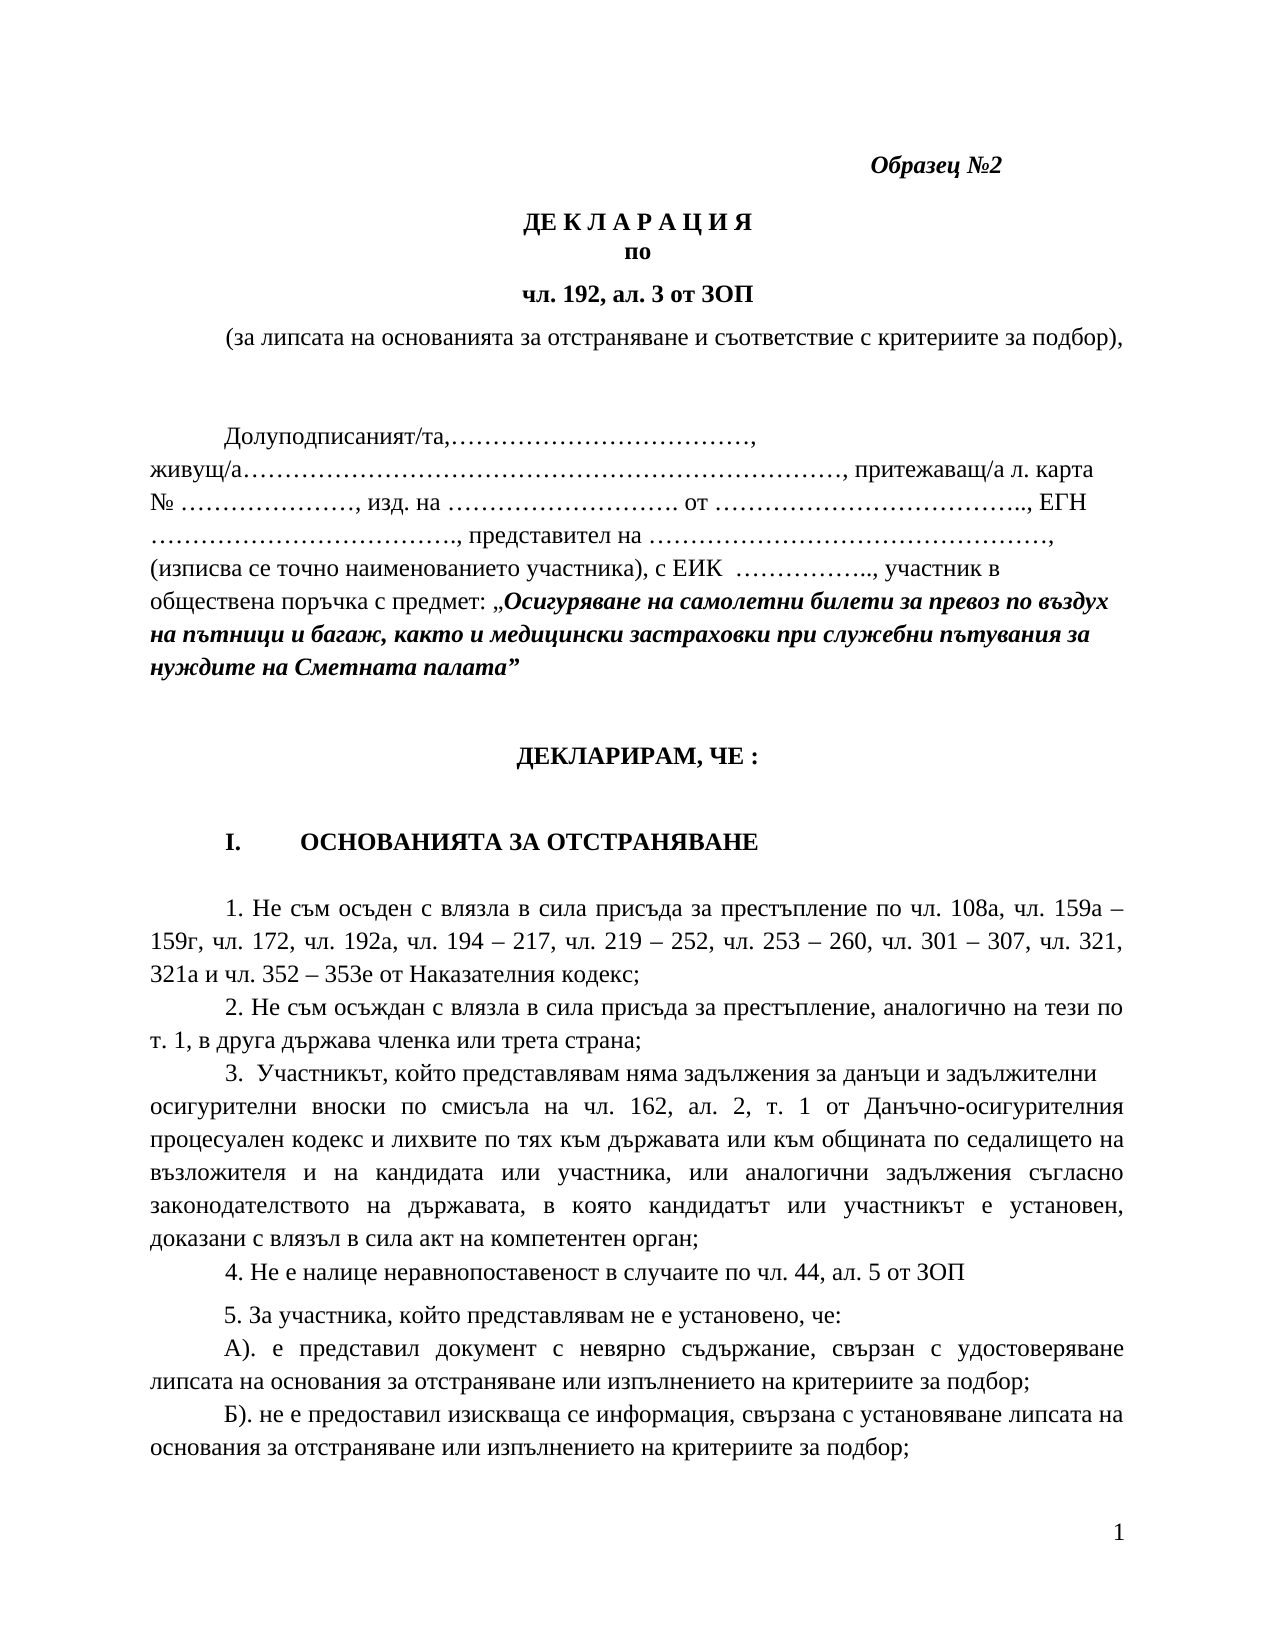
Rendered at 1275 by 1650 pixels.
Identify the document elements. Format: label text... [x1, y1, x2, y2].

text по [150, 236, 1125, 265]
text 4. Не е налице неравнопоставеност в случаите по чл. 44, ал. 5 от ЗОП [150, 1257, 1125, 1285]
text 1. Не съм осъден с влязла в сила присъда за престъпление по чл. 108а, чл. 159а – 159г, чл. 172, чл. 192а, чл. 194 – 217, чл. 219 – 252, чл. 253 – 260, чл. 301 – 307, чл. 321, 321а и чл. 352 – 353е от Наказателния кодекс; [150, 893, 1125, 988]
text чл. 192, ал. 3 от ЗОП [150, 279, 1125, 308]
text 3. Участникът, който представлявам няма задължения за данъци и задължителни [150, 1058, 1125, 1087]
text А). е представил документ с невярно съдържание, свързан с удостоверяване липсата на основания за отстраняване или изпълнението на критериите за подбор; [150, 1333, 1125, 1394]
text осигурителни вноски по смисъла на чл. 162, ал. 2, т. 1 от Данъчно-осигурителния процесуален кодекс и лихвите по тях към държавата или към общината по седалището на възложителя и на кандидата или участника, или аналогични задължения съгласно законодателството на държавата, в която кандидатът или участникът е установен, доказани с влязъл в сила акт на компетентен орган; [150, 1091, 1125, 1252]
text Образец №2 [675, 150, 1125, 179]
text 5. За участника, който представлявам не е установено, че: [150, 1300, 1125, 1328]
list Основанията за отстраняване [225, 827, 1125, 856]
text ДЕ К Л А Р А Ц И Я [150, 207, 1125, 236]
title Долуподписаният/та,………………………………, живущ/а………………………………………………………………, притежаващ/а л. карта № …………………, изд. на ………………………. от ……………………………….., ЕГН ………………………………., представител на …………………………………………, (изписва се точно наименованието участника), с ЕИК …………….., участник в обществена поръчка с предмет: „Осигуряване на самолетни билети за превоз по въздух на пътници и багаж, както и медицински застраховки при служебни пътувания за нуждите на Сметната палата” [150, 421, 1125, 681]
text ДЕКЛАРИРАМ, ЧЕ : [150, 741, 1125, 770]
text (за липсата на основанията за отстраняване и съответствие с критериите за подбор), [224, 322, 1125, 351]
text Б). не е предоставил изискваща се информация, свързана с установяване липсата на основания за отстраняване или изпълнението на критериите за подбор; [150, 1399, 1125, 1461]
text 2. Не съм осъждан с влязла в сила присъда за престъпление, аналогично на тези по т. 1, в друга държава членка или трета страна; [150, 992, 1125, 1054]
